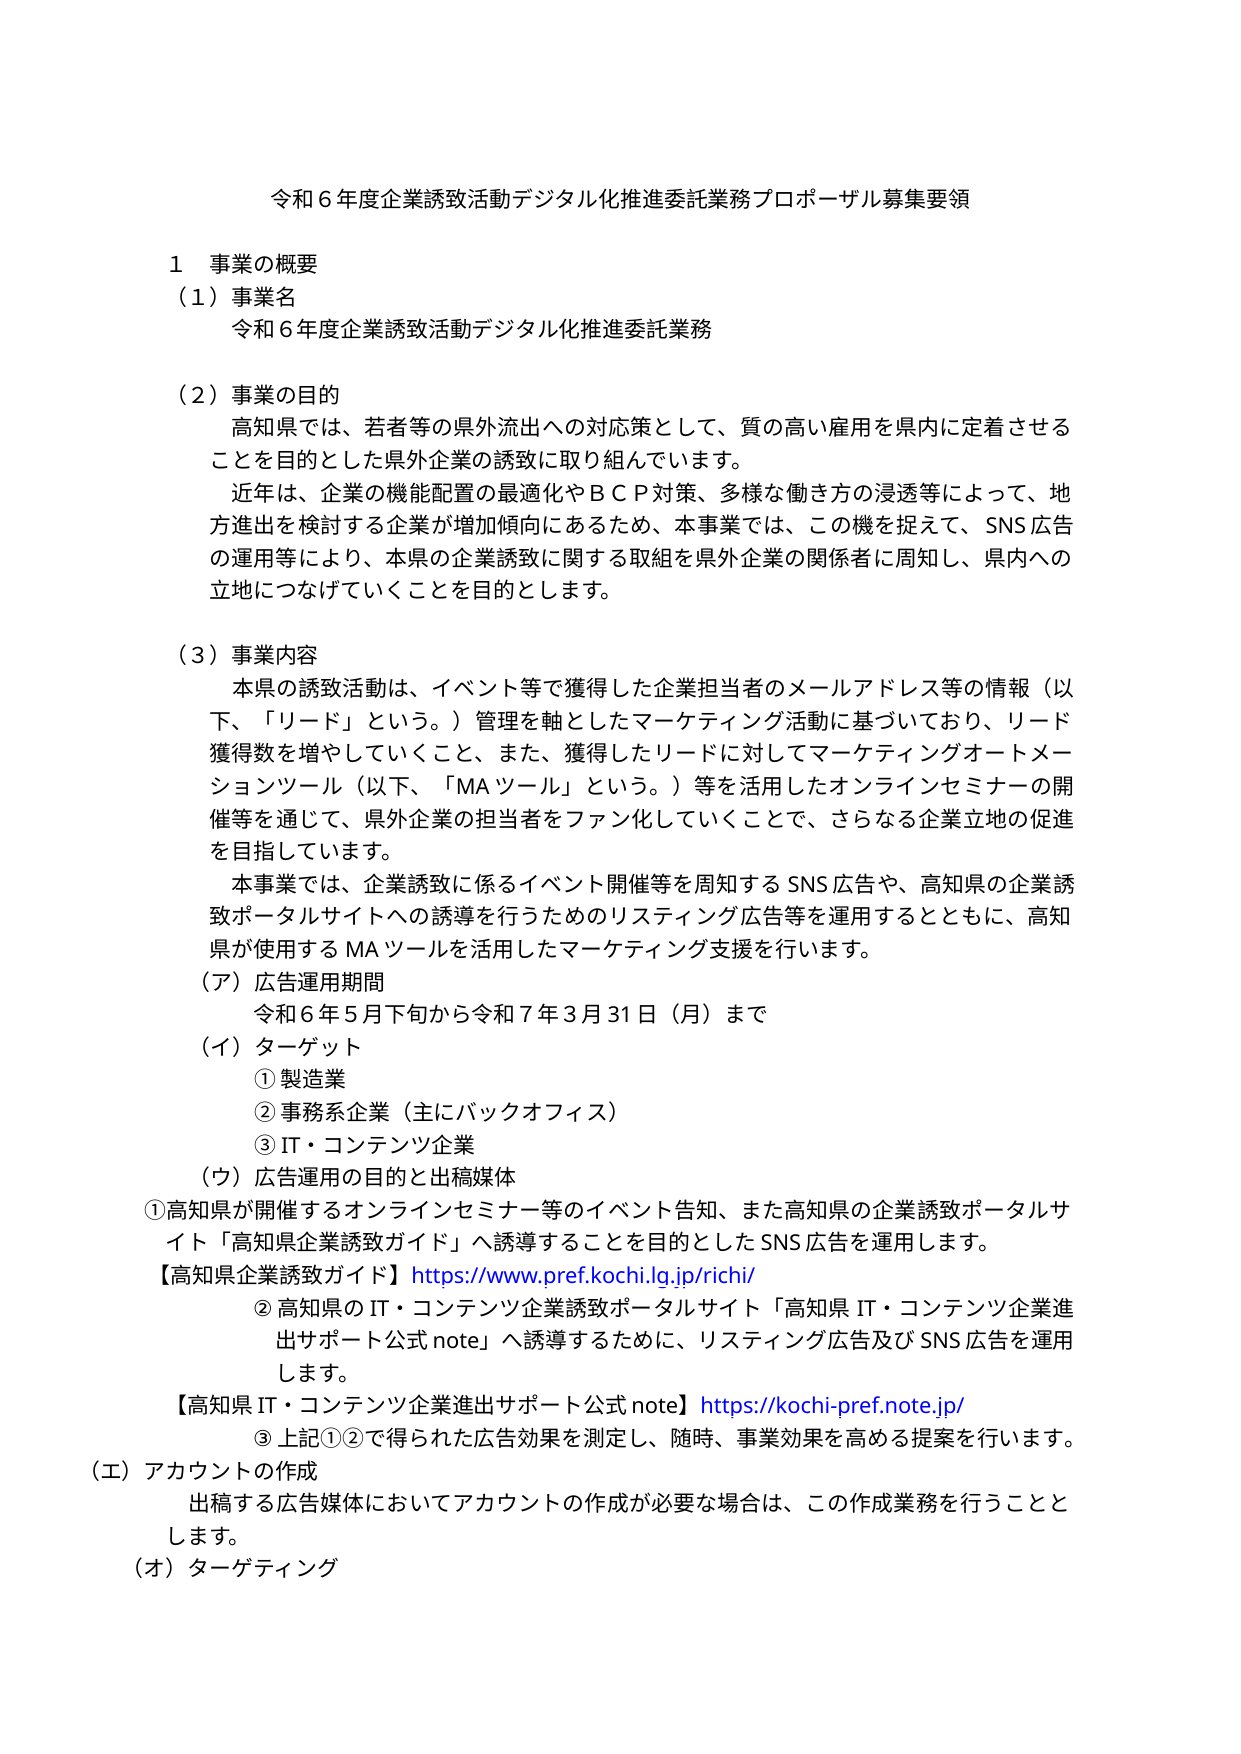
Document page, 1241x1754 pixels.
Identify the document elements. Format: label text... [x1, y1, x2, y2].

text 本事業では、企業誘致に係るイベント開催等を周知するSNS広告や、高知県の企業誘致ポータルサイトへの誘導を行うためのリスティング広告等を運用するとともに、高知県が使用するMAツールを活用したマーケティング支援を行います。 [209, 866, 1075, 964]
text 高知県では、若者等の県外流出への対応策として、質の高い雇用を県内に定着させることを目的とした県外企業の誘致に取り組んでいます。 [187, 410, 1075, 475]
text ③ IT・コンテンツ企業 [188, 1127, 1075, 1160]
text ① 製造業 [188, 1062, 1075, 1094]
text ①高知県が開催するオンラインセミナー等のイベント告知、また高知県の企業誘致ポータルサイト「高知県企業誘致ガイド」へ誘導することを目的としたSNS広告を運用します。 [56, 1192, 1075, 1258]
text 令和６年５月下旬から令和７年３月31日（月）まで [165, 997, 1075, 1029]
text （オ）ターゲティング [100, 1551, 1075, 1584]
text 近年は、企業の機能配置の最適化やＢＣＰ対策、多様な働き方の浸透等によって、地方進出を検討する企業が増加傾向にあるため、本事業では、この機を捉えて、SNS広告の運用等により、本県の企業誘致に関する取組を県外企業の関係者に周知し、県内への立地につなげていくことを目的とします。 [187, 475, 1075, 606]
text 【高知県企業誘致ガイド】https://www.pref.kochi.lg.jp/richi/ [56, 1258, 1075, 1290]
text （２）事業の目的 [165, 377, 1075, 410]
text １ 事業の概要 [165, 247, 1075, 279]
text 令和６年度企業誘致活動デジタル化推進委託業務プロポーザル募集要領 [165, 182, 1075, 214]
text （ウ）広告運用の目的と出稿媒体 [188, 1160, 1075, 1192]
text 令和６年度企業誘致活動デジタル化推進委託業務 [165, 312, 1075, 345]
text ③上記①②で得られた広告効果を測定し、随時、事業効果を高める提案を行います。 [253, 1421, 1075, 1453]
text （ア）広告運用期間 [188, 964, 1075, 997]
text ② 事務系企業（主にバックオフィス） [188, 1094, 1075, 1127]
text （１）事業名 [165, 279, 1075, 312]
text 本県の誘致活動は、イベント等で獲得した企業担当者のメールアドレス等の情報（以下、「リード」という。）管理を軸としたマーケティング活動に基づいており、リード獲得数を増やしていくこと、また、獲得したリードに対してマーケティングオートメーションツール（以下、「MAツール」という。）等を活用したオンラインセミナーの開催等を通じて、県外企業の担当者をファン化していくことで、さらなる企業立地の促進を目指しています。 [165, 671, 1075, 866]
text （イ）ターゲット [188, 1029, 1075, 1062]
text 【高知県IT・コンテンツ企業進出サポート公式note】https://kochi-pref.note.jp/ [56, 1388, 1075, 1421]
text （エ）アカウントの作成 [56, 1453, 1075, 1486]
text 出稿する広告媒体においてアカウントの作成が必要な場合は、この作成業務を行うこととします。 [100, 1486, 1075, 1551]
text ②高知県のIT・コンテンツ企業誘致ポータルサイト「高知県IT・コンテンツ企業進出サポート公式note」へ誘導するために、リスティング広告及びSNS広告を運用します。 [253, 1290, 1075, 1388]
text （３）事業内容 [165, 638, 1075, 671]
